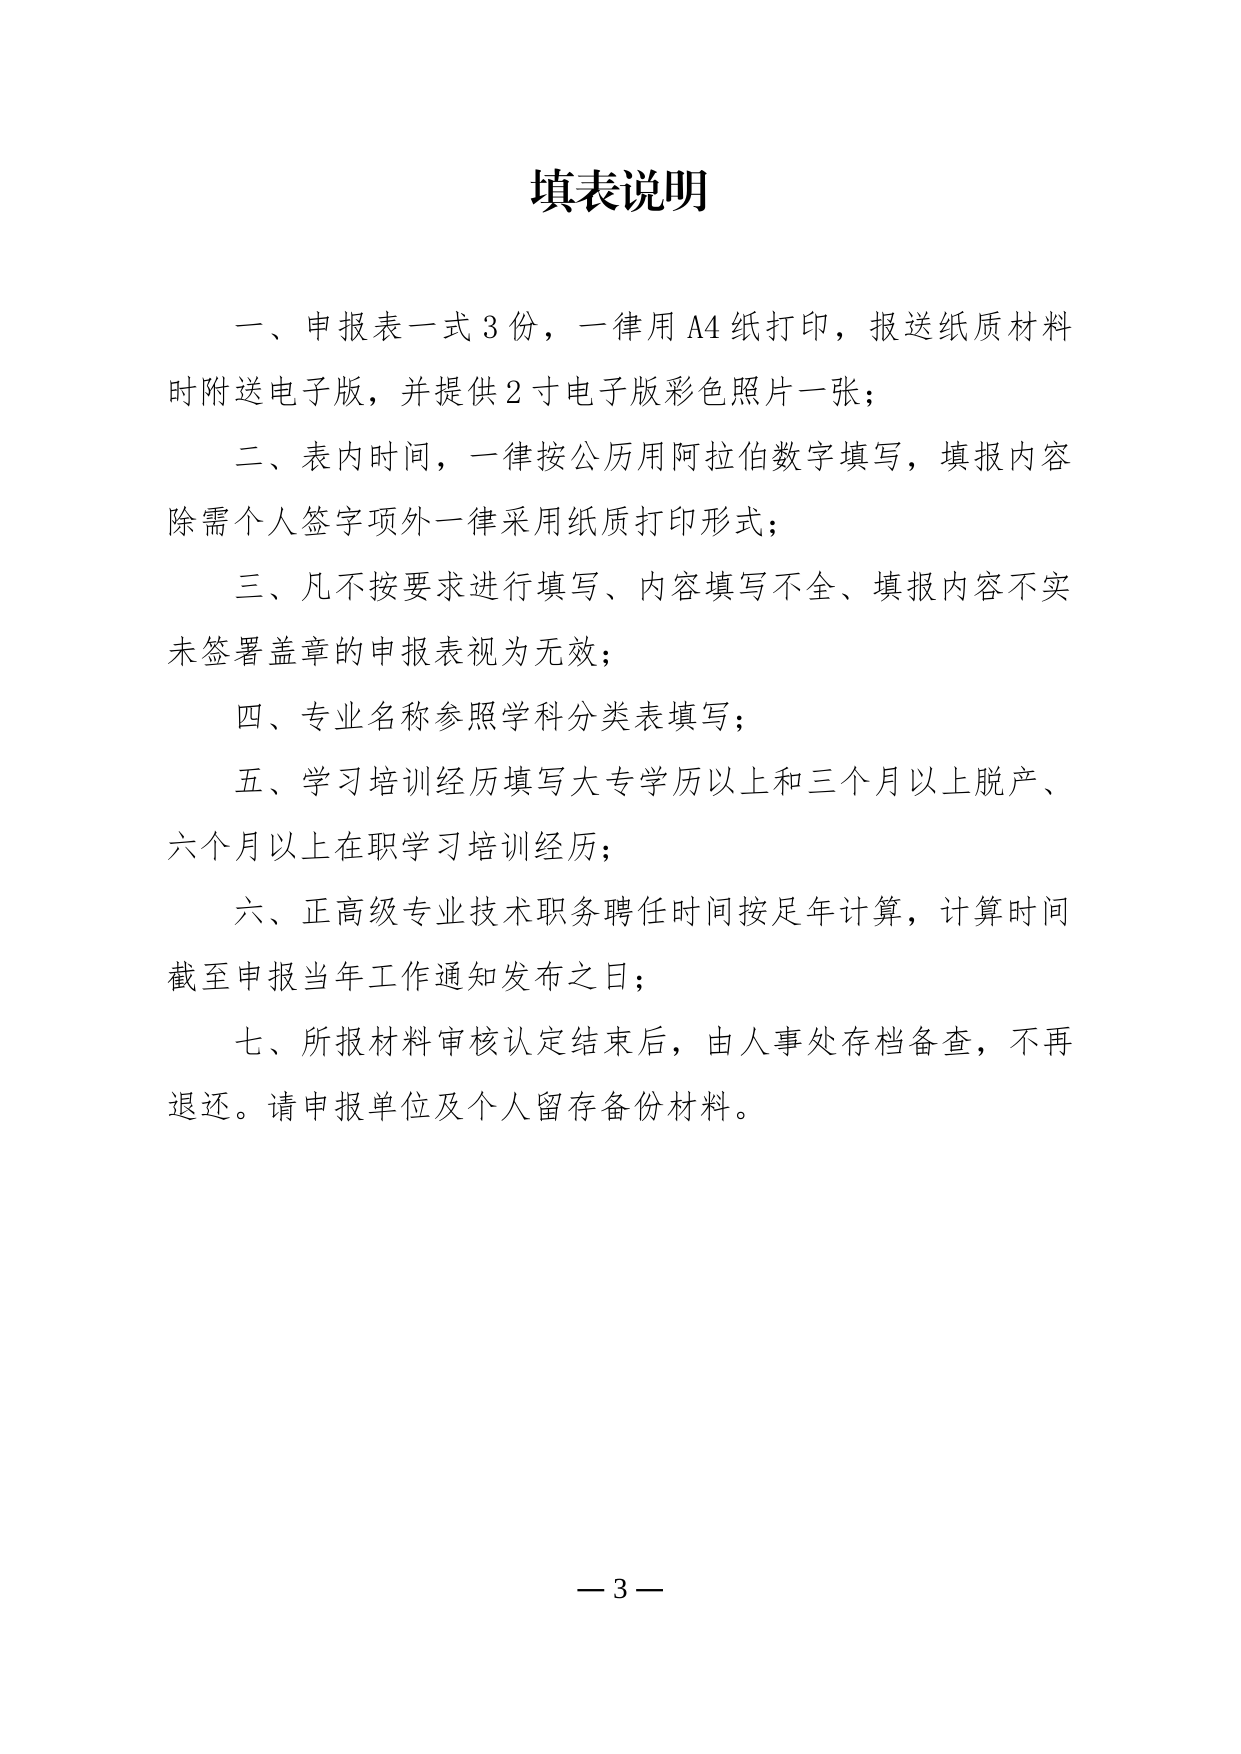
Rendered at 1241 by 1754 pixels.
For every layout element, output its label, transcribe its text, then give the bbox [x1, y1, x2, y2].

text 三、凡不按要求进行填写、内容填写不全、填报内容不实、未签署盖章的申报表视为无效； [165, 552, 1075, 682]
text 六、正高级专业技术职务聘任时间按足年计算，计算时间截至申报当年工作通知发布之日； [165, 877, 1075, 1007]
text 一、申报表一式3份，一律用A4纸打印，报送纸质材料时附送电子版，并提供2寸电子版彩色照片一张； [165, 292, 1075, 422]
text 二、表内时间，一律按公历用阿拉伯数字填写，填报内容除需个人签字项外一律采用纸质打印形式； [165, 422, 1075, 552]
text 四、专业名称参照学科分类表填写； [165, 682, 1075, 747]
text 填表说明 [165, 162, 1075, 227]
text 五、学习培训经历填写大专学历以上和三个月以上脱产、六个月以上在职学习培训经历； [165, 747, 1075, 877]
text 七、所报材料审核认定结束后，由人事处存档备查，不再退还。请申报单位及个人留存备份材料。 [165, 1007, 1075, 1137]
